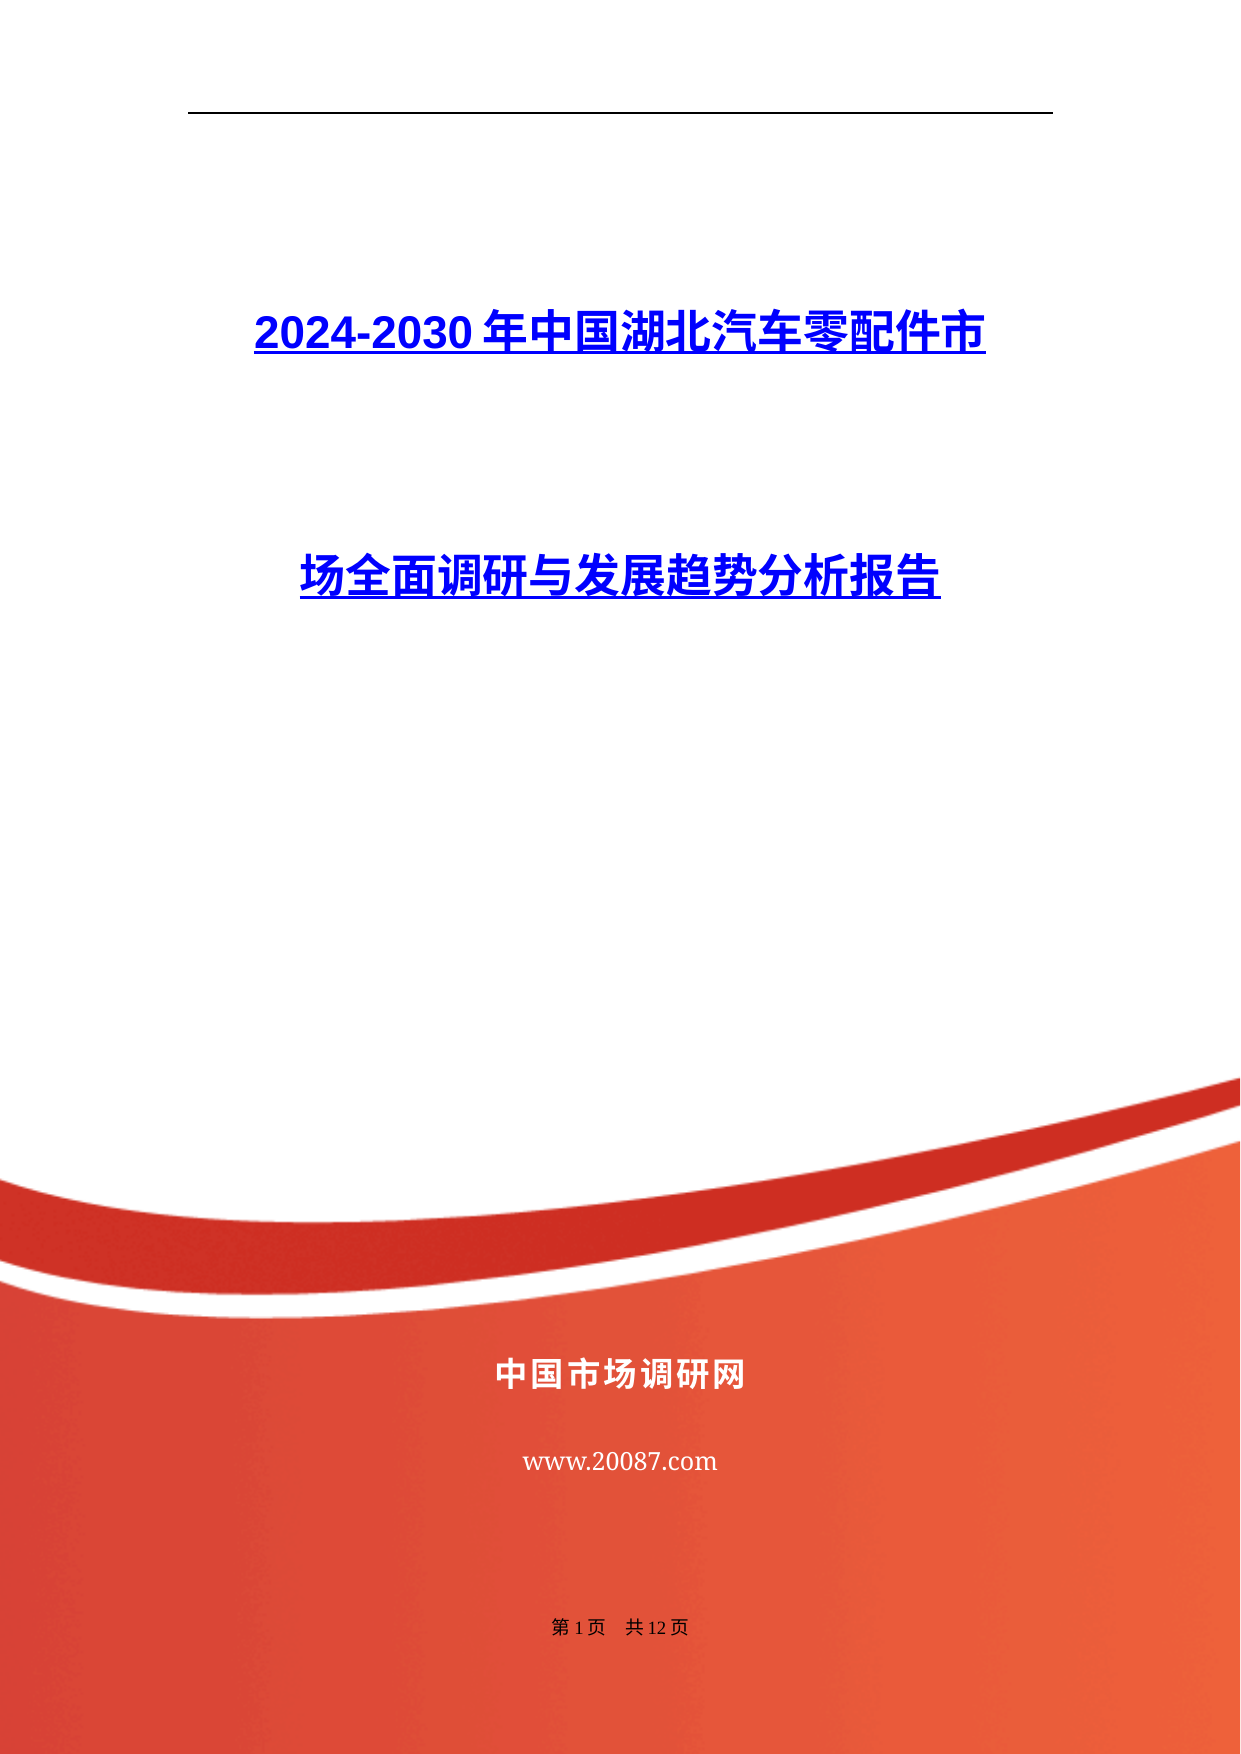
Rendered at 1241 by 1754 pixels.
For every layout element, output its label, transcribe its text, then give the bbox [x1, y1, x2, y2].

subtitle 中国市场调研网 [187, 1339, 1053, 1404]
text www.20087.com [187, 1428, 1053, 1493]
picture [0, 1006, 1241, 1754]
table_header 2024-2030年中国湖北汽车零配件市场全面调研与发展趋势分析报告 [188, 207, 1053, 773]
